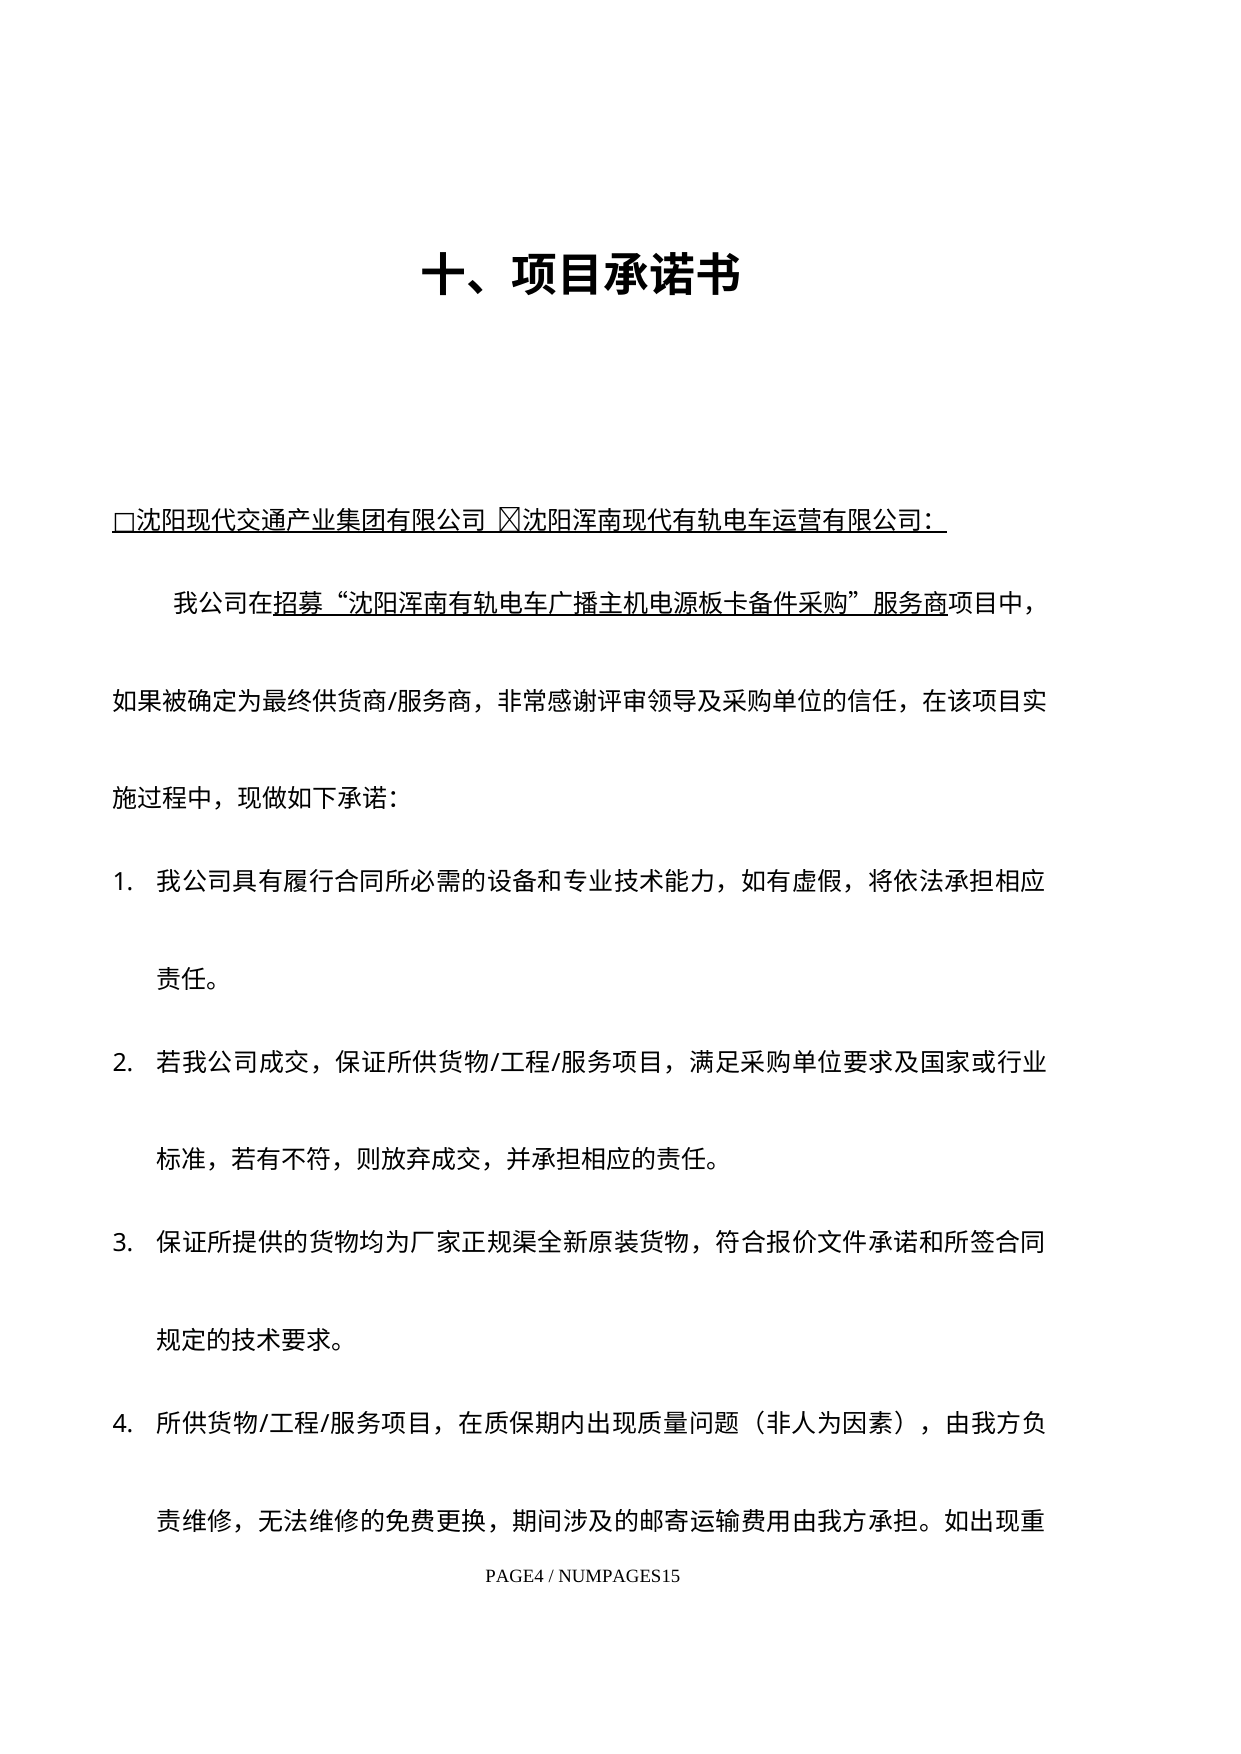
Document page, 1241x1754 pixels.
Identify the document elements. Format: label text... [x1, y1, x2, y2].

list 保证所提供的货物均为厂家正规渠全新原装货物，符合报价文件承诺和所签合同规定的技术要求。 [112, 1208, 1048, 1371]
text 十、项目承诺书 [112, 223, 1048, 321]
text □沈阳现代交通产业集团有限公司 沈阳浑南现代有轨电车运营有限公司： [112, 486, 1048, 551]
text 我公司在招募“沈阳浑南有轨电车广播主机电源板卡备件采购”服务商项目中，如果被确定为最终供货商/服务商，非常感谢评审领导及采购单位的信任，在该项目实施过程中，现做如下承诺： [112, 569, 1048, 829]
list 若我公司成交，保证所供货物/工程/服务项目，满足采购单位要求及国家或行业标准，若有不符，则放弃成交，并承担相应的责任。 [112, 1028, 1048, 1190]
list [112, 1389, 1048, 1552]
list 我公司具有履行合同所必需的设备和专业技术能力，如有虚假，将依法承担相应责任。 [112, 847, 1048, 1010]
